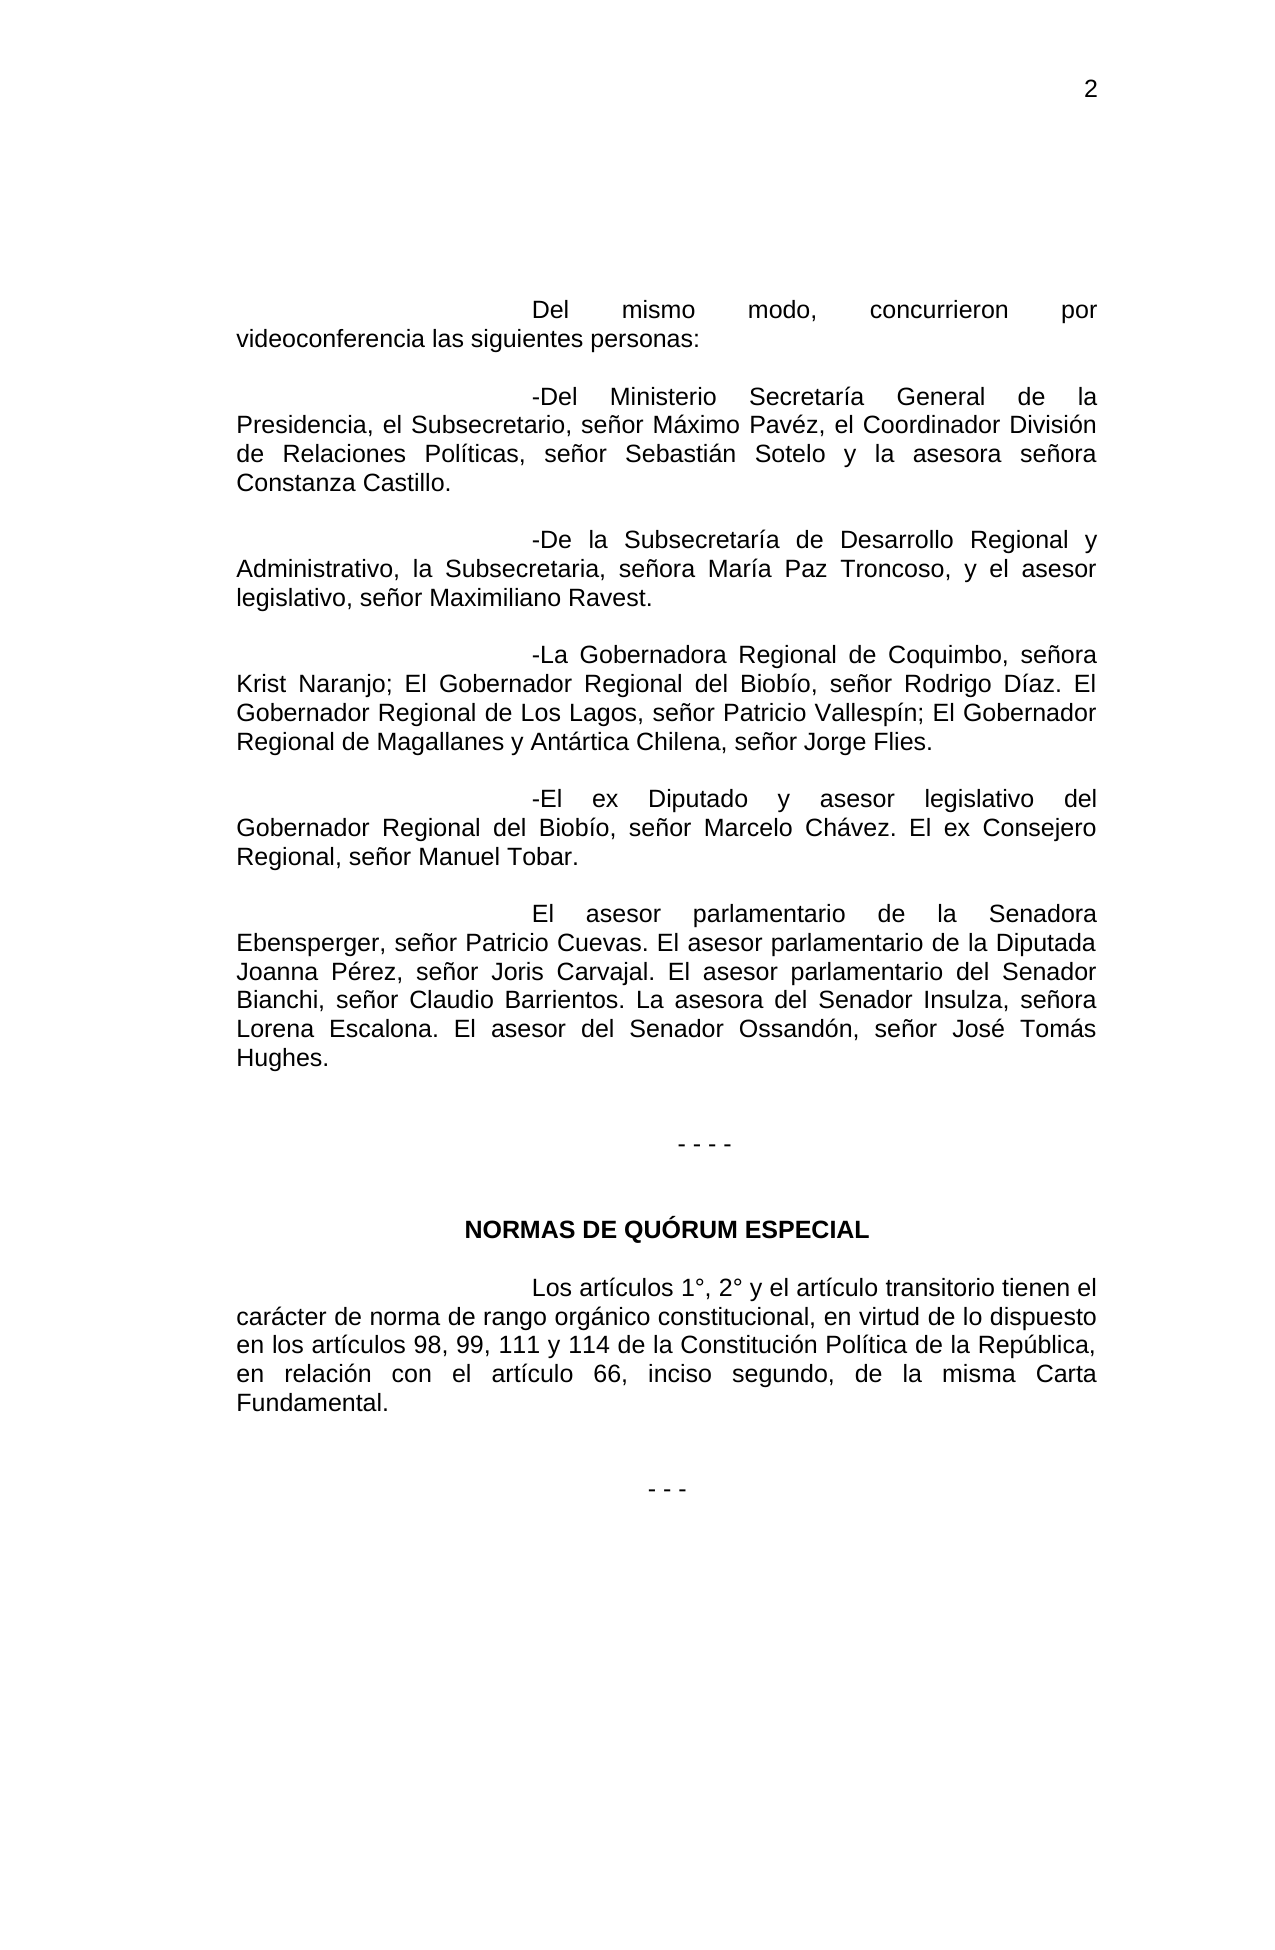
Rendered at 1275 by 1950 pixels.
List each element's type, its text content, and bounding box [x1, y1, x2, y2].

text -Del Ministerio Secretaría General de la Presidencia, el Subsecretario, señor Máximo Pavéz, el Coordinador División de Relaciones Políticas, señor Sebastián Sotelo y la asesora señora Constanza Castillo. [236, 382, 1098, 497]
text -De la Subsecretaría de Desarrollo Regional y Administrativo, la Subsecretaria, señora María Paz Troncoso, y el asesor legislativo, señor Maximiliano Ravest. [236, 525, 1098, 612]
text -El ex Diputado y asesor legislativo del Gobernador Regional del Biobío, señor Marcelo Chávez. El ex Consejero Regional, señor Manuel Tobar. [236, 784, 1098, 870]
list - - - - [311, 1129, 1098, 1158]
text -La Gobernadora Regional de Coquimbo, señora Krist Naranjo; El Gobernador Regional del Biobío, señor Rodrigo Díaz. El Gobernador Regional de Los Lagos, señor Patricio Vallespín; El Gobernador Regional de Magallanes y Antártica Chilena, señor Jorge Flies. [236, 640, 1098, 755]
text El asesor parlamentario de la Senadora Ebensperger, señor Patricio Cuevas. El asesor parlamentario de la Diputada Joanna Pérez, señor Joris Carvajal. El asesor parlamentario del Senador Bianchi, señor Claudio Barrientos. La asesora del Senador Insulza, señora Lorena Escalona. El asesor del Senador Ossandón, señor José Tomás Hughes. [236, 899, 1098, 1072]
text - - - [236, 1474, 1098, 1503]
text Del mismo modo, concurrieron por videoconferencia las siguientes personas: [236, 295, 1098, 353]
text Los artículos 1°, 2° y el artículo transitorio tienen el carácter de norma de rango orgánico constitucional, en virtud de lo dispuesto en los artículos 98, 99, 111 y 114 de la Constitución Política de la República, en relación con el artículo 66, inciso segundo, de la misma Carta Fundamental. [236, 1273, 1098, 1417]
text NORMAS DE QUÓRUM ESPECIAL [236, 1215, 1098, 1244]
